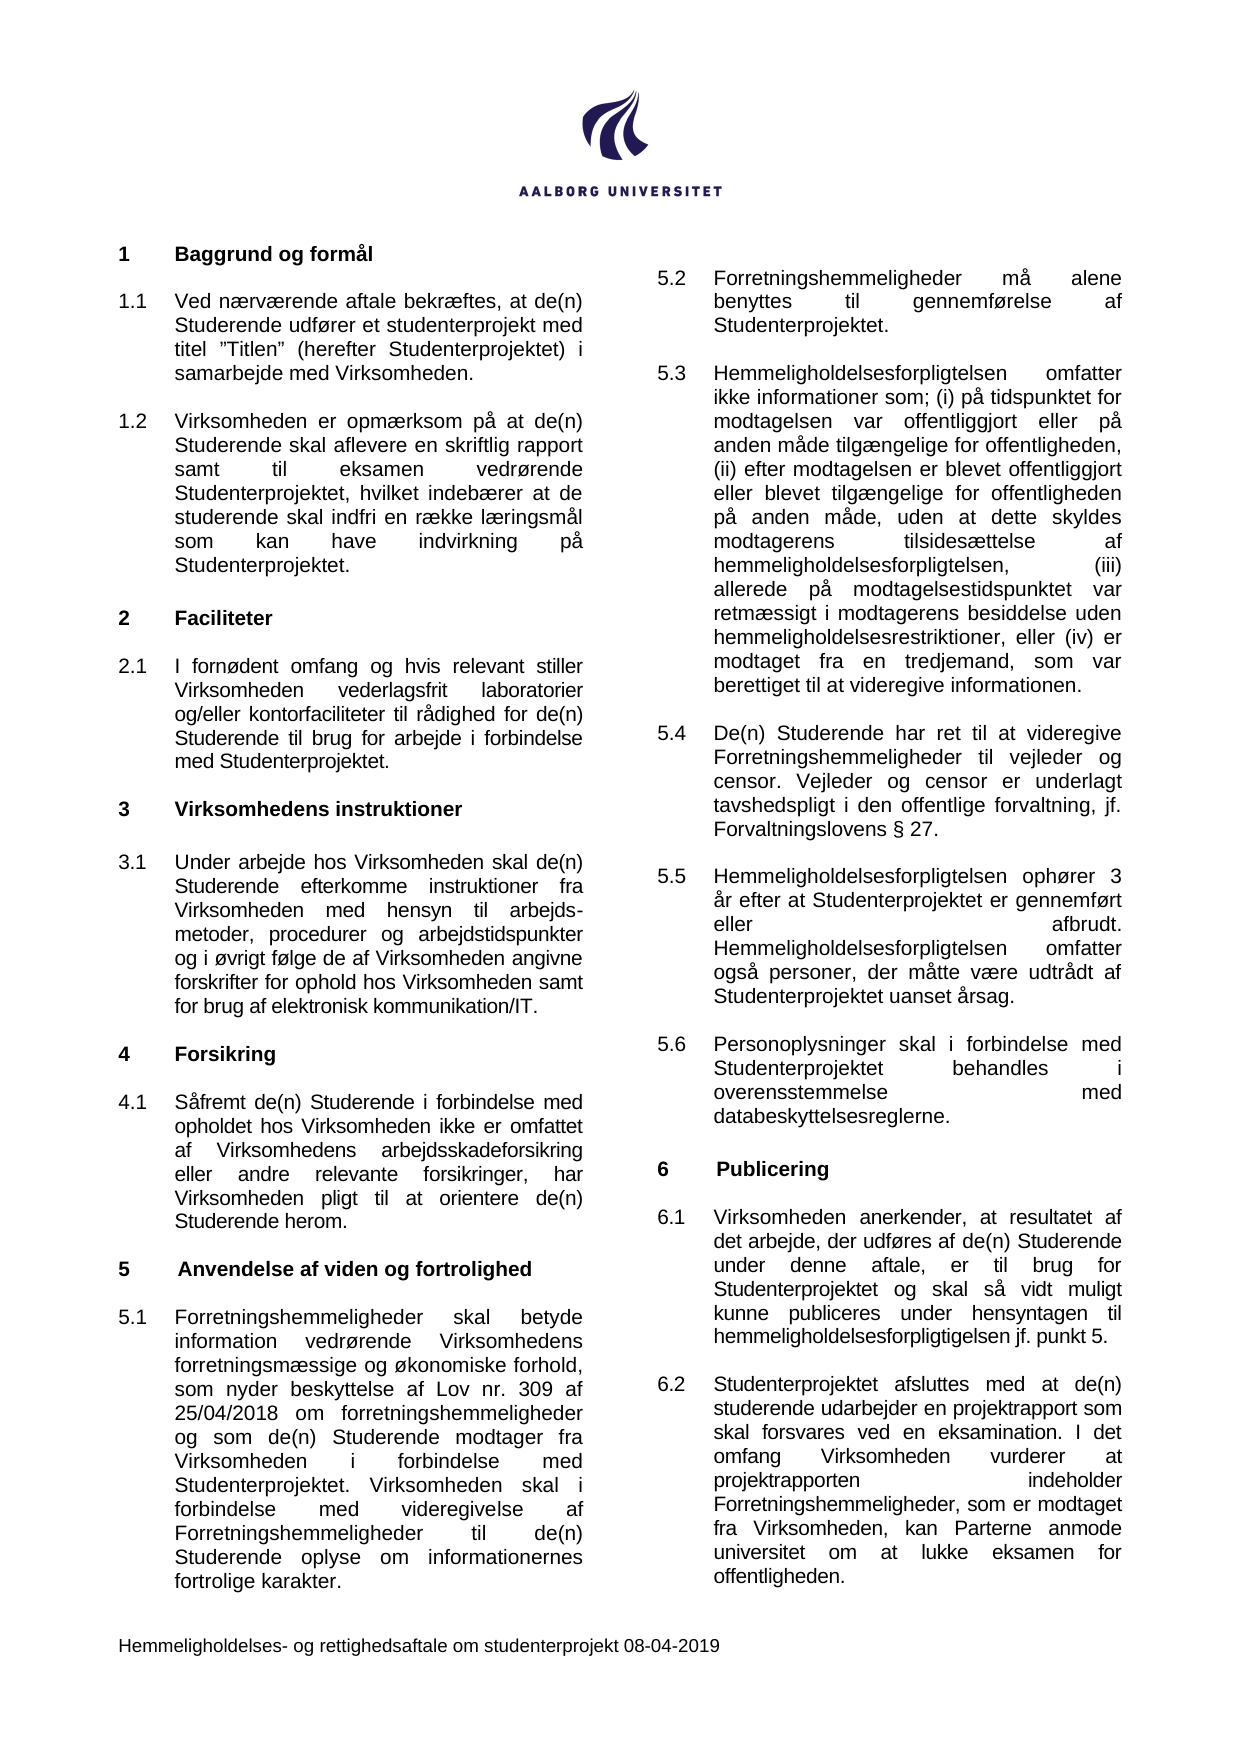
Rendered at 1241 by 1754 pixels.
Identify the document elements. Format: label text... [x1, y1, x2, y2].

subtitle Forretningshemmeligheder skal betyde information vedrørende Virksomhedens forretningsmæssige og økonomiske forhold, som nyder beskyttelse af Lov nr. 309 af 25/04/2018 om forretningshemmeligheder og som de(n) Studerende modtager fra Virksomheden i forbindelse med Studenterprojektet. Virksomheden skal i forbindelse med videregivelse af Forretningshemmeligheder til de(n) Studerende oplyse om informationernes fortrolige karakter. [118, 1305, 583, 1593]
subtitle Hemmeligholdelsesforpligtelsen ophører 3 år efter at Studenterprojektet er gennemført eller afbrudt. Hemmeligholdelsesforpligtelsen omfatter også personer, der måtte være udtrådt af Studenterprojektet uanset årsag. [657, 864, 1122, 1008]
list I fornødent omfang og hvis relevant stiller Virksomheden vederlagsfrit laboratorier og/eller kontorfaciliteter til rådighed for de(n) Studerende til brug for arbejde i forbindelse med Studenterprojektet. [118, 653, 583, 773]
picture [502, 73, 738, 213]
subtitle Under arbejde hos Virksomheden skal de(n) Studerende efterkomme instruktioner fra Virksomheden med hensyn til arbejdsmetoder, procedurer og arbejdstidspunkter og i øvrigt følge de af Virksomheden angivne forskrifter for ophold hos Virksomheden samt for brug af elektronisk kommunikation/IT. [118, 850, 583, 1018]
subtitle Studenterprojektet afsluttes med at de(n) studerende udarbejder en projektrapport som skal forsvares ved en eksamination. I det omfang Virksomheden vurderer at projektrapporten indeholder Forretningshemmeligheder, som er modtaget fra Virksomheden, kan Parterne anmode universitet om at lukke eksamen for offentligheden. [657, 1372, 1122, 1588]
list Såfremt de(n) Studerende i forbindelse med opholdet hos Virksomheden ikke er omfattet af Virksomhedens arbejdsskadeforsikring eller andre relevante forsikringer, har Virksomheden pligt til at orientere de(n) Studerende herom. [118, 1089, 583, 1233]
subtitle Personoplysninger skal i forbindelse med Studenterprojektet behandles i overensstemmelse med databeskyttelsesreglerne. [657, 1032, 1122, 1128]
subtitle Forretningshemmeligheder må alene benyttes til gennemførelse af Studenterprojektet. [657, 265, 1122, 337]
subtitle Hemmeligholdelsesforpligtelsen omfatter ikke informationer som; (i) på tidspunktet for modtagelsen var offentliggjort eller på anden måde tilgængelige for offentligheden, (ii) efter modtagelsen er blevet offentliggjort eller blevet tilgængelige for offentligheden på anden måde, uden at dette skyldes modtagerens tilsidesættelse af hemmeligholdelsesforpligtelsen, (iii) allerede på modtagelsestidspunktet var retmæssigt i modtagerens besiddelse uden hemmeligholdelsesrestriktioner, eller (iv) er modtaget fra en tredjemand, som var berettiget til at videregive informationen. [657, 361, 1122, 697]
subtitle Publicering [657, 1157, 1122, 1181]
subtitle Forsikring [118, 1042, 583, 1066]
subtitle Virksomheden anerkender, at resultatet af det arbejde, der udføres af de(n) Studerende under denne aftale, er til brug for Studenterprojektet og skal så vidt muligt kunne publiceres under hensyntagen til hemmeligholdelsesforpligtigelsen jf. punkt 5. [657, 1204, 1122, 1348]
subtitle Virksomhedens instruktioner [118, 797, 583, 821]
subtitle Anvendelse af viden og fortrolighed [118, 1257, 583, 1281]
list Ved nærværende aftale bekræftes, at de(n) Studerende udfører et studenterprojekt med titel ”Titlen” (herefter Studenterprojektet) i samarbejde med Virksomheden. [118, 289, 583, 385]
subtitle Faciliteter [118, 606, 583, 629]
subtitle Baggrund og formål [118, 241, 583, 265]
list Virksomheden er opmærksom på at de(n) Studerende skal aflevere en skriftlig rapport samt til eksamen vedrørende Studenterprojektet, hvilket indebærer at de studerende skal indfri en række læringsmål som kan have indvirkning på Studenterprojektet. [118, 409, 583, 577]
subtitle De(n) Studerende har ret til at videregive Forretningshemmeligheder til vejleder og censor. Vejleder og censor er underlagt tavshedspligt i den offentlige forvaltning, jf. Forvaltningslovens § 27. [657, 721, 1122, 840]
